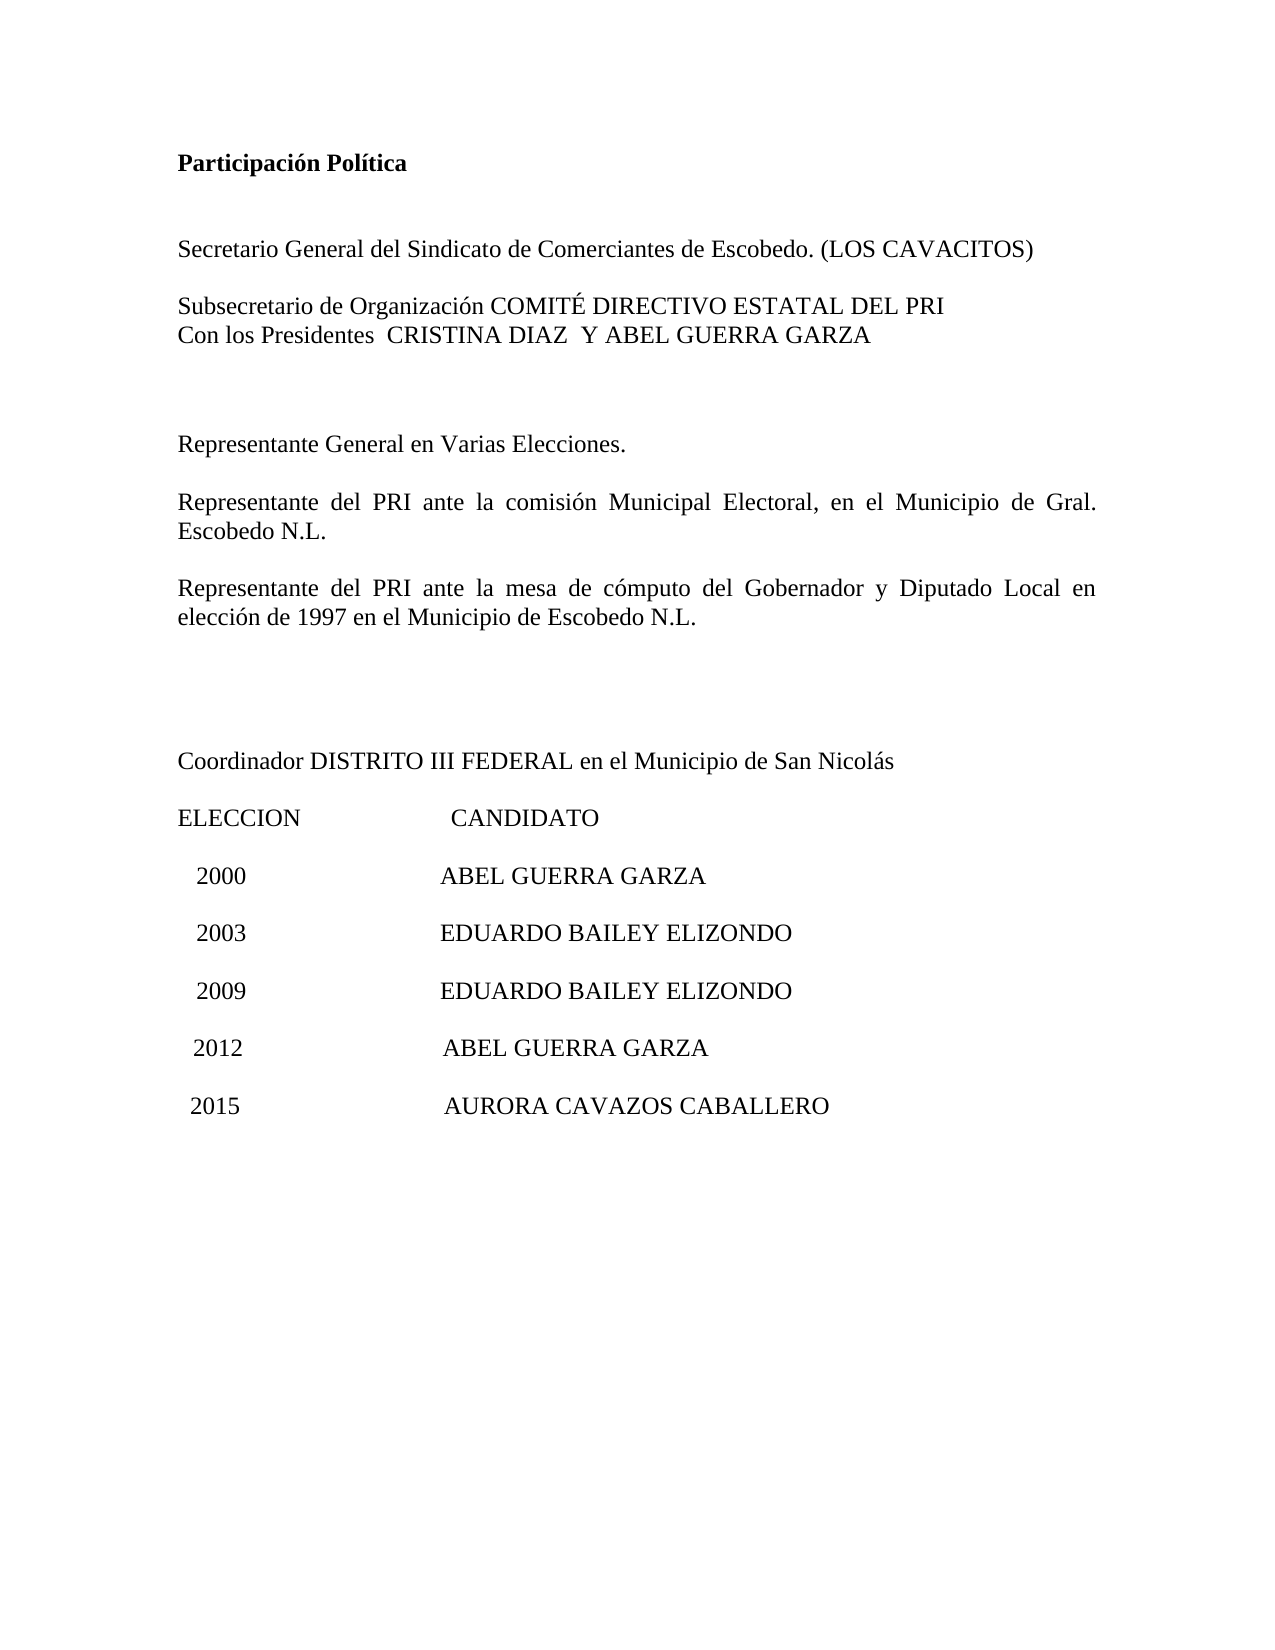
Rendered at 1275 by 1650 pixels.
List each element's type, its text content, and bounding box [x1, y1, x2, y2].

text 2012 ABEL GUERRA GARZA [177, 1033, 1098, 1062]
text Con los Presidentes CRISTINA DIAZ Y ABEL GUERRA GARZA [177, 320, 1098, 349]
text Coordinador DISTRITO III FEDERAL en el Municipio de San Nicolás [177, 746, 1098, 774]
text 2000 ABEL GUERRA GARZA [177, 861, 1098, 889]
text ELECCION CANDIDATO [177, 803, 1098, 832]
subtitle Participación Política [177, 148, 1098, 176]
text Secretario General del Sindicato de Comerciantes de Escobedo. (LOS CAVACITOS) [177, 234, 1098, 263]
text Subsecretario de Organización COMITÉ DIRECTIVO ESTATAL DEL PRI [177, 291, 1098, 320]
text Representante del PRI ante la comisión Municipal Electoral, en el Municipio de Gral. Escobedo N.L. [177, 487, 1098, 544]
text Representante del PRI ante la mesa de cómputo del Gobernador y Diputado Local en elección de 1997 en el Municipio de Escobedo N.L. [177, 573, 1098, 631]
text Representante General en Varias Elecciones. [177, 429, 1098, 458]
text 2015 AURORA CAVAZOS CABALLERO [177, 1091, 1098, 1119]
text 2003 EDUARDO BAILEY ELIZONDO [177, 918, 1098, 947]
text 2009 EDUARDO BAILEY ELIZONDO [177, 976, 1098, 1004]
